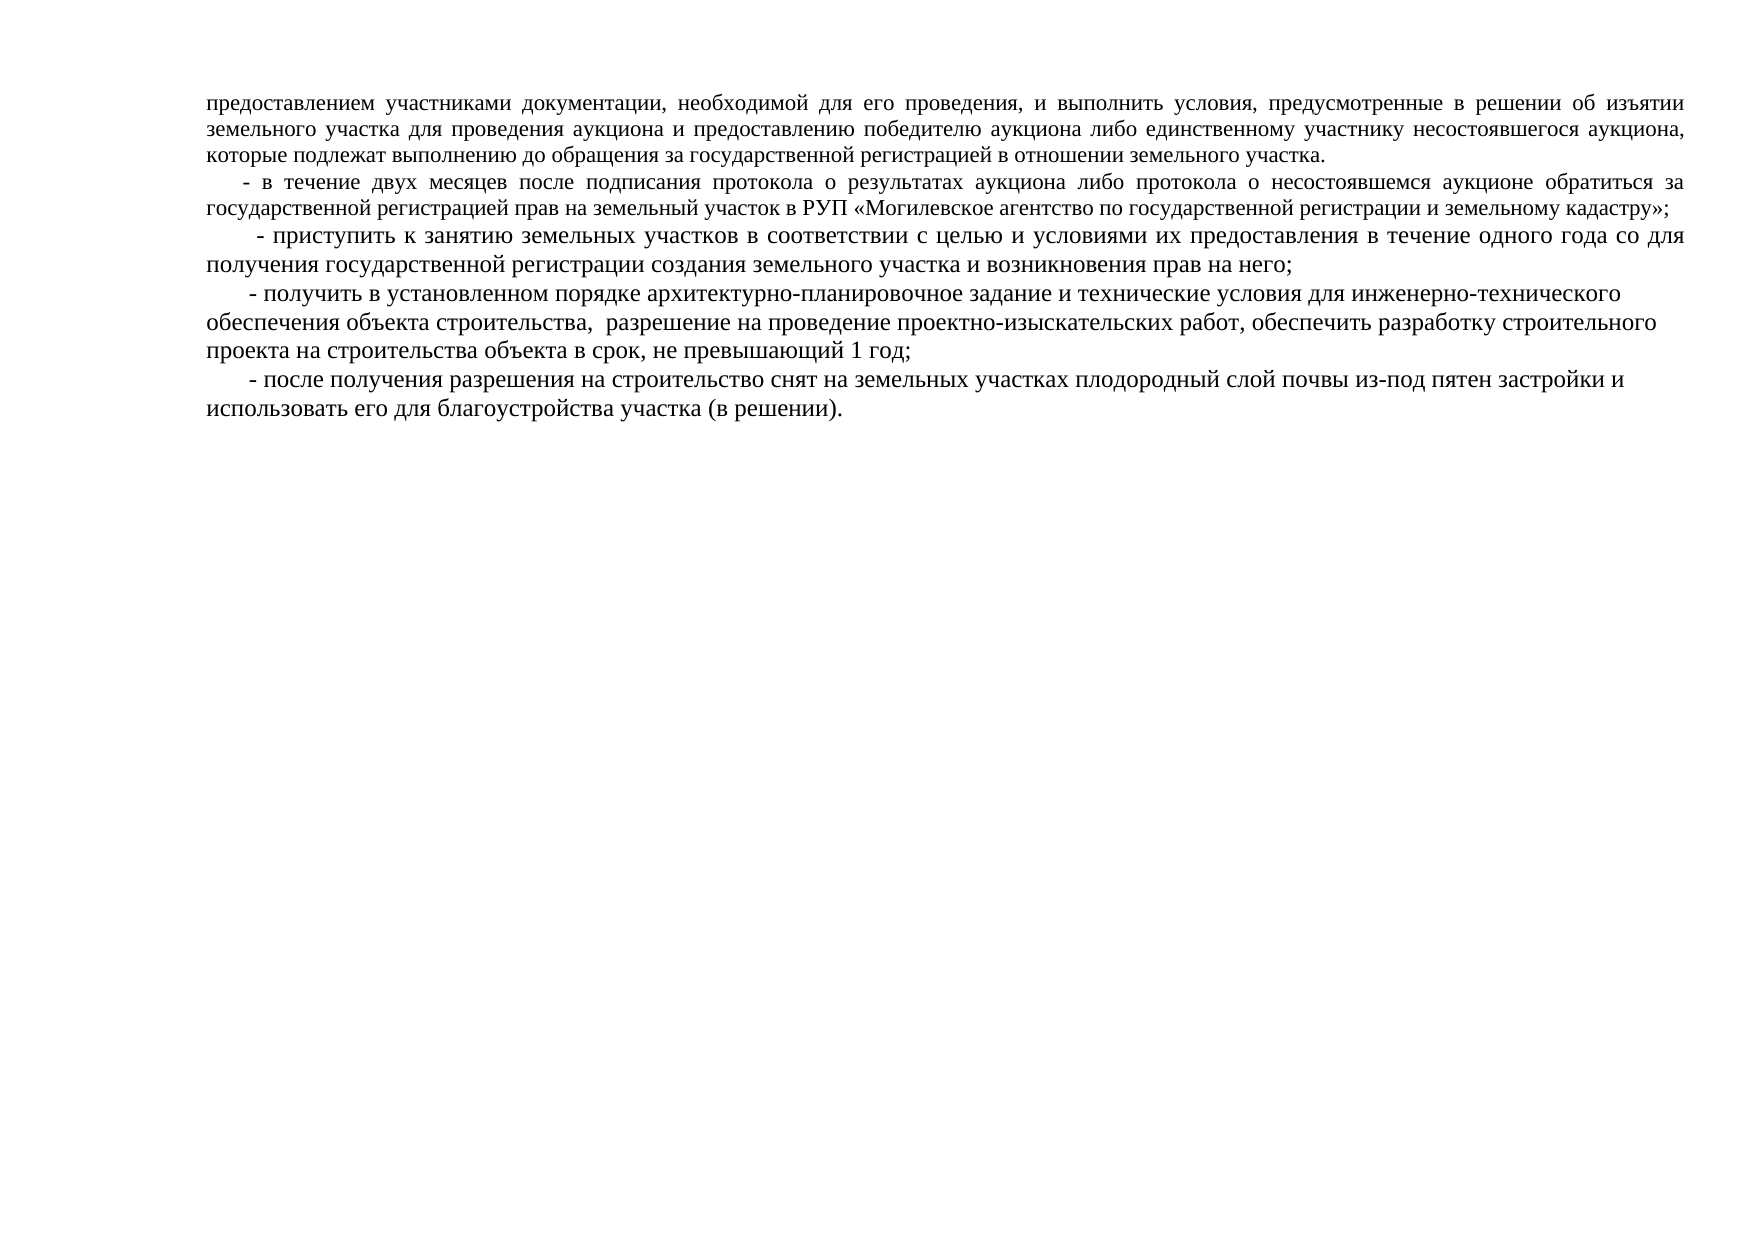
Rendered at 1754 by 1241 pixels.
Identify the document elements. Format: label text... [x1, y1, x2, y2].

text использовать его для благоустройства участка (в решении). [169, 393, 1687, 422]
text проекта на строительства объекта в срок, не превышающий 1 год; [169, 335, 1687, 364]
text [206, 89, 1687, 168]
text - после получения разрешения на строительство снят на земельных участках плодородный слой почвы из-под пятен застройки и [169, 364, 1687, 393]
text - приступить к занятию земельных участков в соответствии с целью и условиями их предоставления в течение одного года со для получения государственной регистрации создания земельного участка и возникновения прав на него; [206, 220, 1687, 278]
text - получить в установленном порядке архитектурно-планировочное задание и технические условия для инженерно-технического [169, 278, 1687, 307]
text обеспечения объекта строительства, разрешение на проведение проектно-изыскательских работ, обеспечить разработку строительного [169, 307, 1687, 335]
text - в течение двух месяцев после подписания протокола о результатах аукциона либо протокола о несостоявшемся аукционе обратиться за государственной регистрацией прав на земельный участок в РУП «Могилевское агентство по государственной регистрации и земельному кадастру»; [206, 168, 1687, 220]
